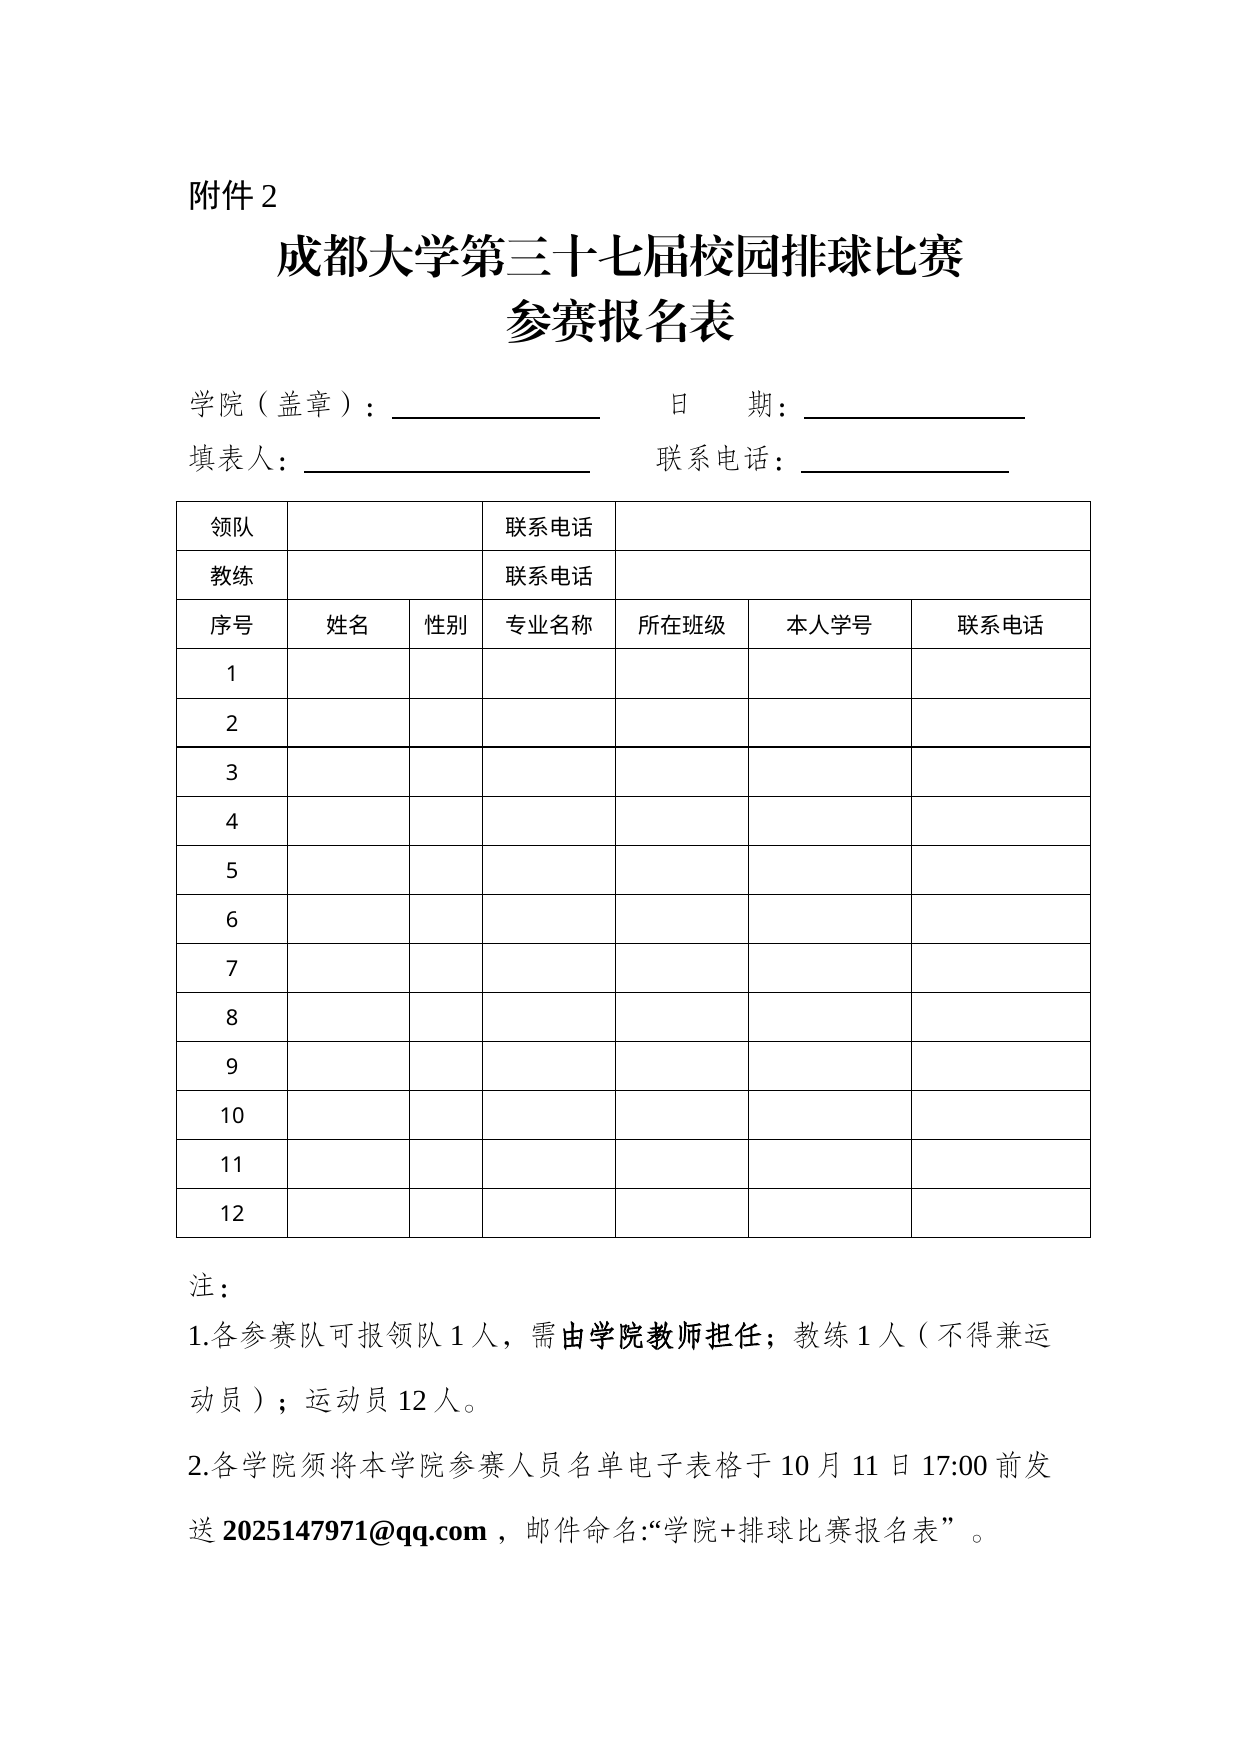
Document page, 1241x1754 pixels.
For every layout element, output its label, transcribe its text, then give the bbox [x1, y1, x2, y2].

table_cell [288, 1140, 409, 1188]
table_cell [749, 649, 911, 697]
table_cell [749, 1140, 911, 1188]
table_cell [288, 1091, 409, 1139]
table_cell [288, 699, 409, 746]
table_cell [616, 895, 748, 943]
table_cell [616, 649, 748, 697]
table_cell [749, 748, 911, 796]
table_cell [616, 699, 748, 746]
table_cell [410, 846, 482, 894]
table_cell [749, 944, 911, 992]
table_cell [912, 944, 1090, 992]
table_cell 本人学号 [749, 600, 911, 648]
table_cell 12 [177, 1189, 287, 1237]
table_cell 9 [177, 1042, 287, 1090]
table_cell [483, 748, 615, 796]
table_cell [616, 846, 748, 894]
table_cell [410, 797, 482, 844]
table_cell [912, 797, 1090, 844]
table_cell [912, 699, 1090, 746]
table_cell [483, 944, 615, 992]
table_cell 10 [177, 1091, 287, 1139]
table_cell 11 [177, 1140, 287, 1188]
table_cell 2 [177, 699, 287, 746]
table_cell [749, 993, 911, 1041]
table_cell [288, 797, 409, 844]
table_cell [749, 895, 911, 943]
table_cell [749, 1091, 911, 1139]
table_cell 联系电话 [912, 600, 1090, 648]
table_cell [616, 1189, 748, 1237]
text 2.各学院须将本学院参赛人员名单电子表格于10月11日17:00前发送2025147971@qq.com ，邮件命名:“学院+排球比赛报名表”。 [187, 1433, 1053, 1563]
table_cell [288, 993, 409, 1041]
table_header 领队 [177, 502, 287, 550]
table_header [288, 502, 482, 550]
table_cell [749, 1042, 911, 1090]
table_cell [288, 649, 409, 697]
table_cell [483, 993, 615, 1041]
table_cell [410, 1091, 482, 1139]
text 1.各参赛队可报领队1人，需由学院教师担任；教练1人（不得兼运动员）；运动员12人。 [187, 1303, 1053, 1433]
table_cell [912, 1140, 1090, 1188]
table_cell [483, 895, 615, 943]
table_cell 7 [177, 944, 287, 992]
table_cell [749, 1189, 911, 1237]
table_cell [912, 649, 1090, 697]
table_cell [912, 895, 1090, 943]
table_cell [616, 1140, 748, 1188]
table_cell [410, 649, 482, 697]
table_cell [410, 944, 482, 992]
table_cell [288, 846, 409, 894]
table_cell 联系电话 [483, 551, 615, 599]
table_header [616, 502, 1090, 550]
table_cell 5 [177, 846, 287, 894]
table_cell [410, 895, 482, 943]
table_cell [288, 1189, 409, 1237]
table_cell 8 [177, 993, 287, 1041]
text 成都大学第三十七届校园排球比赛 [187, 227, 1053, 292]
table_cell [912, 846, 1090, 894]
table_cell [410, 1042, 482, 1090]
table_cell 教练 [177, 551, 287, 599]
table_cell [410, 1189, 482, 1237]
table_cell [483, 649, 615, 697]
table_cell [288, 944, 409, 992]
table_cell 专业名称 [483, 600, 615, 648]
table_cell [912, 1042, 1090, 1090]
table_cell [616, 748, 748, 796]
table_cell [912, 748, 1090, 796]
table_cell [410, 1140, 482, 1188]
text 附件2 [187, 162, 1053, 227]
table_cell [483, 699, 615, 746]
table_cell [483, 1189, 615, 1237]
table_cell [749, 797, 911, 844]
table_cell [288, 895, 409, 943]
table_cell 所在班级 [616, 600, 748, 648]
table_cell [483, 1140, 615, 1188]
table_cell [410, 699, 482, 746]
table_cell [616, 551, 1090, 599]
table_cell [616, 944, 748, 992]
table_cell [912, 993, 1090, 1041]
table_cell 4 [177, 797, 287, 844]
table_cell 序号 [177, 600, 287, 648]
table_cell [616, 1042, 748, 1090]
table_cell 6 [177, 895, 287, 943]
table_cell [288, 1042, 409, 1090]
table_cell [749, 846, 911, 894]
table_cell [483, 1042, 615, 1090]
table_cell [483, 1091, 615, 1139]
table_cell [483, 846, 615, 894]
table_cell [616, 1091, 748, 1139]
table_cell 姓名 [288, 600, 409, 648]
table_cell [483, 797, 615, 844]
table_cell [288, 748, 409, 796]
table_cell [410, 993, 482, 1041]
table_cell [410, 748, 482, 796]
table_cell [288, 551, 482, 599]
table_cell 3 [177, 748, 287, 796]
text 学院（盖章）： 日 期： [187, 389, 1053, 422]
table_cell [616, 797, 748, 844]
table_cell [616, 993, 748, 1041]
text 注： [187, 1271, 1053, 1303]
table_cell [912, 1189, 1090, 1237]
table_cell 性别 [410, 600, 482, 648]
table_cell [912, 1091, 1090, 1139]
text 参赛报名表 [187, 292, 1053, 357]
text 填表人： 联系电话： [187, 422, 1053, 480]
table_cell 1 [177, 649, 287, 697]
table_header 联系电话 [483, 502, 615, 550]
table_cell [749, 699, 911, 746]
